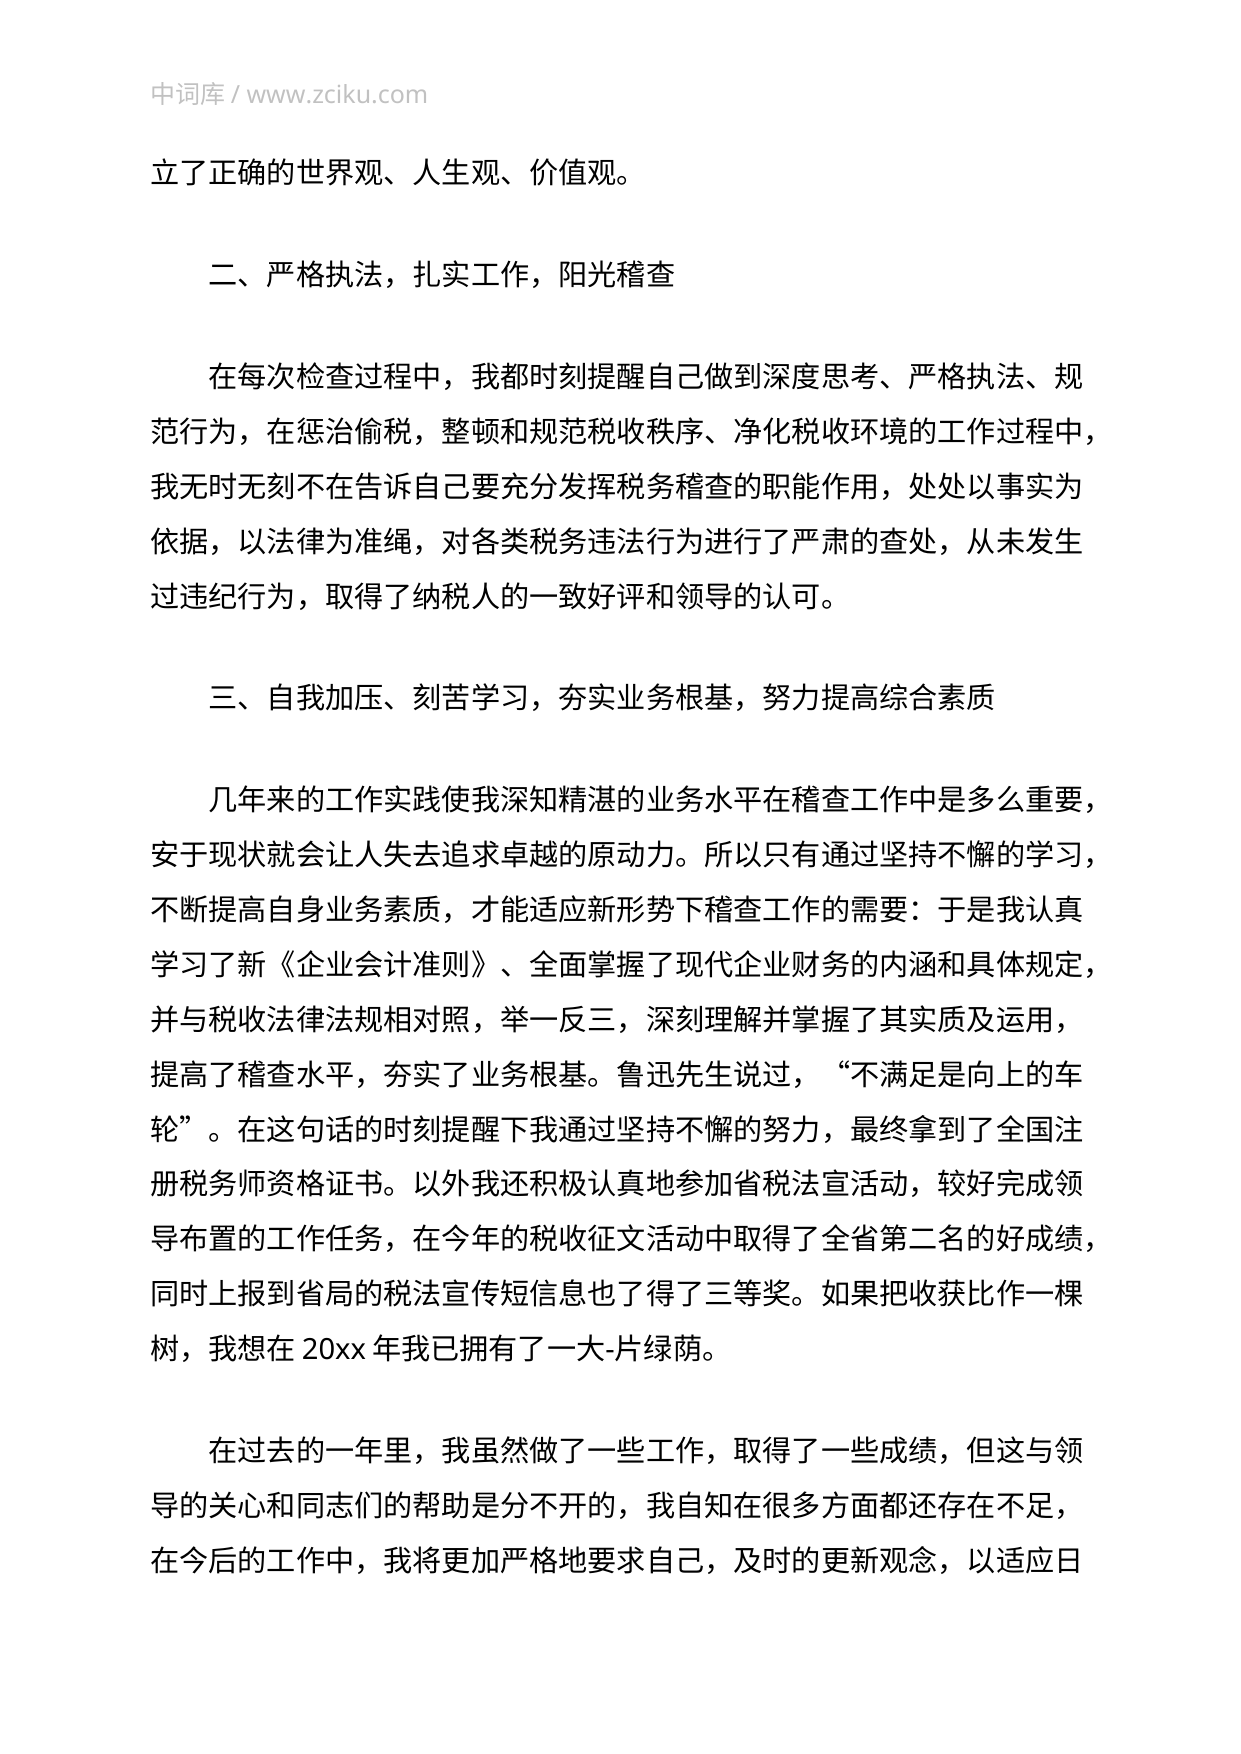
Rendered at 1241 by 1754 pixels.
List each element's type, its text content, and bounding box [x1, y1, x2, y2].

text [150, 150, 1090, 192]
text 三、自我加压、刻苦学习，夯实业务根基，努力提高综合素质 [150, 675, 1090, 717]
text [150, 1428, 1090, 1580]
text 几年来的工作实践使我深知精湛的业务水平在稽查工作中是多么重要，安于现状就会让人失去追求卓越的原动力。所以只有通过坚持不懈的学习，不断提高自身业务素质，才能适应新形势下稽查工作的需要：于是我认真学习了新《企业会计准则》、全面掌握了现代企业财务的内涵和具体规定，并与税收法律法规相对照，举一反三，深刻理解并掌握了其实质及运用，提高了稽查水平，夯实了业务根基。鲁迅先生说过，“不满足是向上的车轮”。在这句话的时刻提醒下我通过坚持不懈的努力，最终拿到了全国注册税务师资格证书。以外我还积极认真地参加省税法宣活动，较好完成领导布置的工作任务，在今年的税收征文活动中取得了全省第二名的好成绩，同时上报到省局的税法宣传短信息也了得了三等奖。如果把收获比作一棵树，我想在20xx年我已拥有了一大-片绿荫。 [150, 777, 1090, 1368]
text 二、严格执法，扎实工作，阳光稽查 [150, 252, 1090, 294]
text 在每次检查过程中，我都时刻提醒自己做到深度思考、严格执法、规范行为，在惩治偷税，整顿和规范税收秩序、净化税收环境的工作过程中，我无时无刻不在告诉自己要充分发挥税务稽查的职能作用，处处以事实为依据，以法律为准绳，对各类税务违法行为进行了严肃的查处，从未发生过违纪行为，取得了纳税人的一致好评和领导的认可。 [150, 353, 1090, 615]
